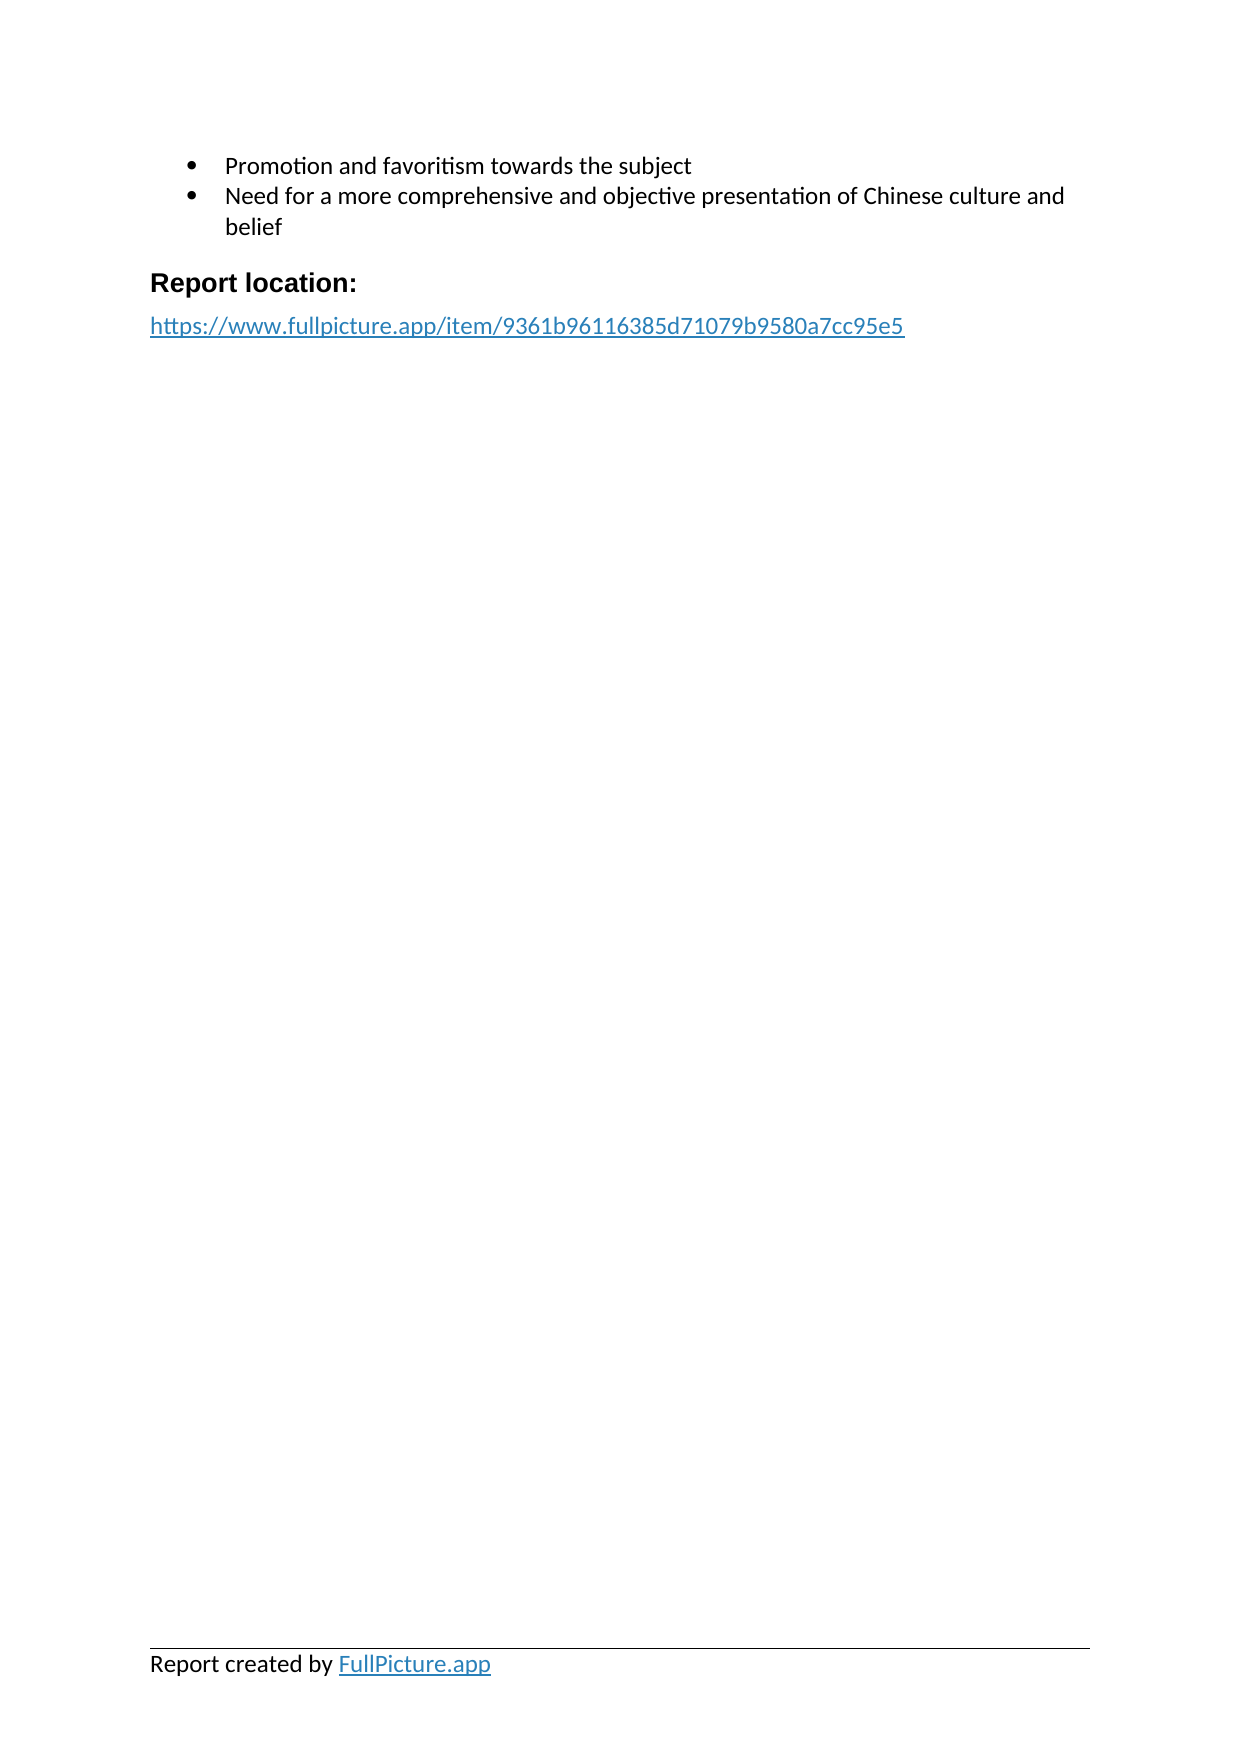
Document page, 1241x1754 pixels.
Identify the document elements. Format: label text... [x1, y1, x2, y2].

list Promotion and favoritism towards the subject [187, 150, 1090, 181]
text https://www.fullpicture.app/item/9361b96116385d71079b9580a7cc95e5 [150, 310, 1090, 341]
list Need for a more comprehensive and objective presentation of Chinese culture and belief [187, 181, 1090, 242]
subtitle Report location: [150, 267, 1090, 298]
